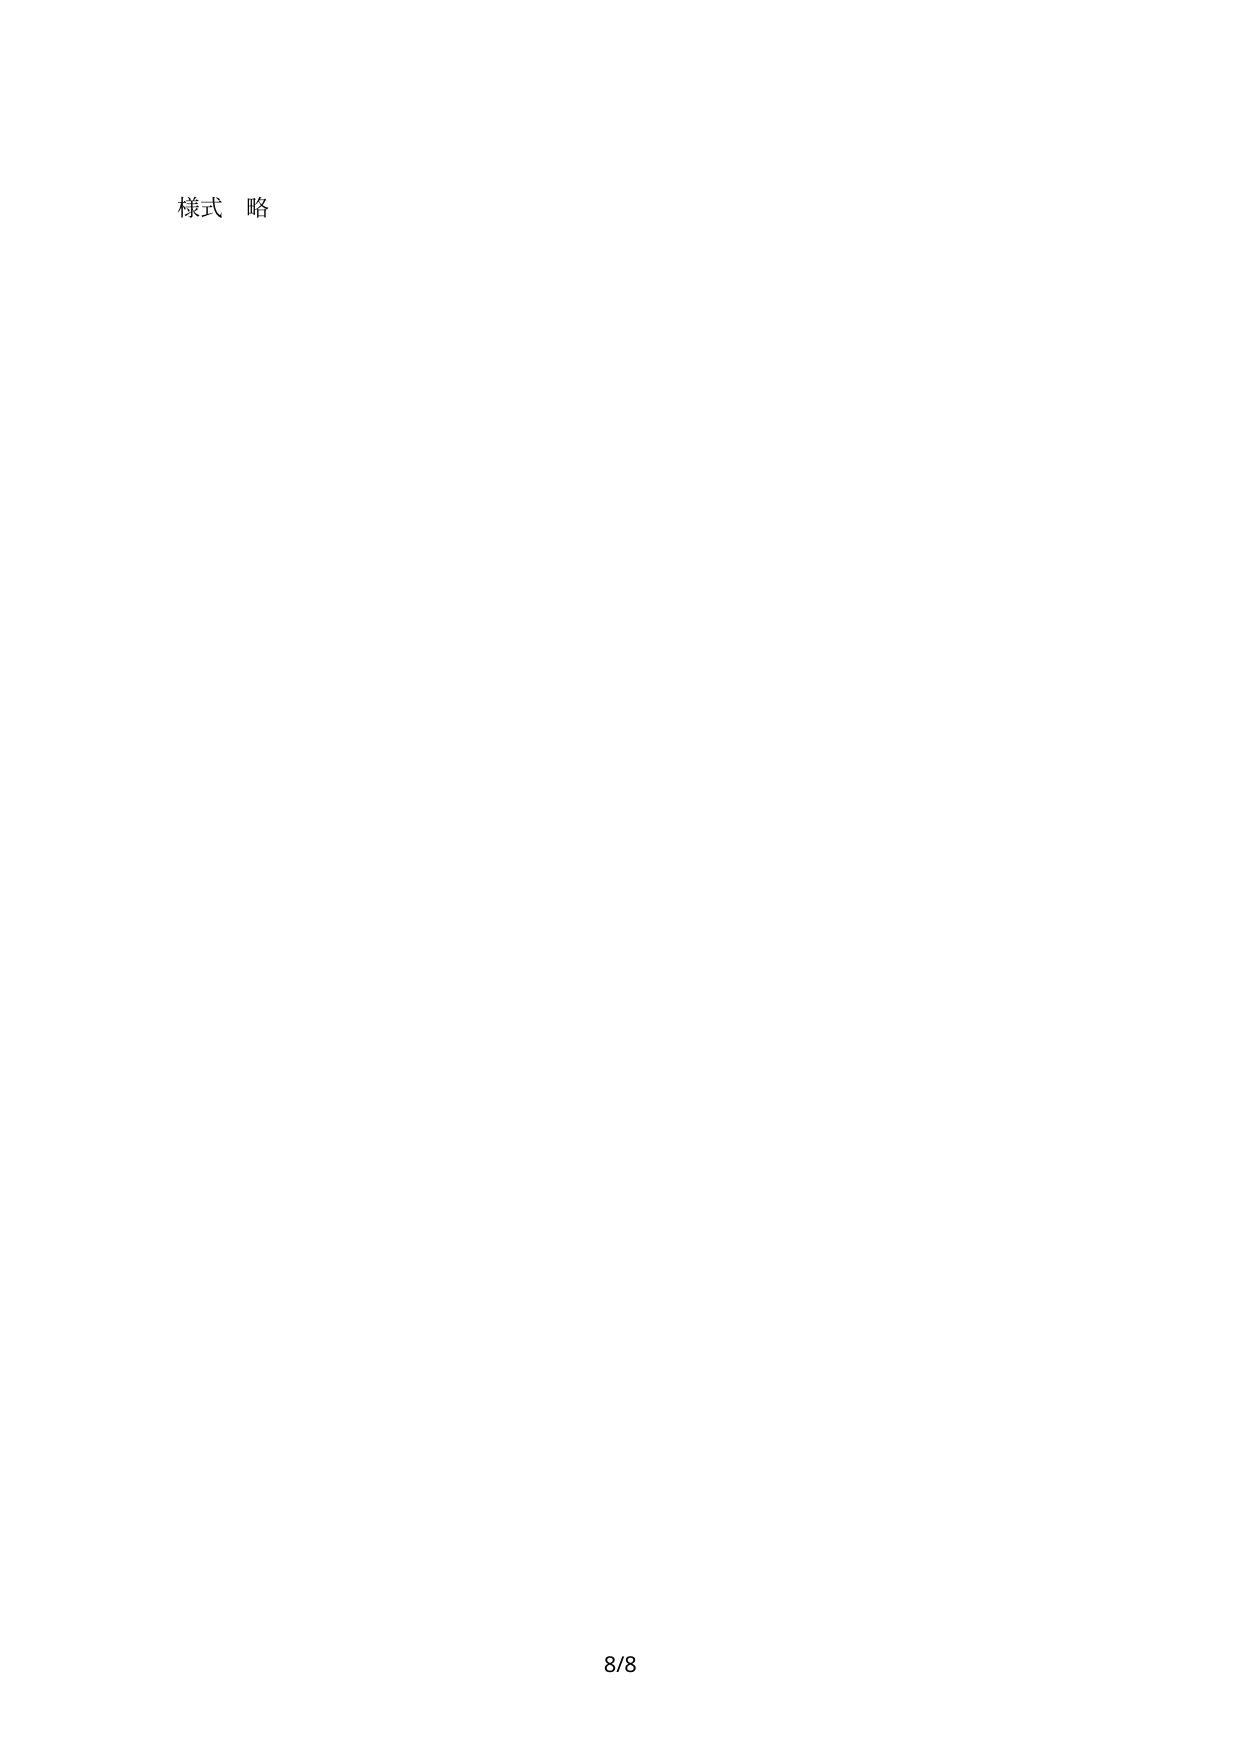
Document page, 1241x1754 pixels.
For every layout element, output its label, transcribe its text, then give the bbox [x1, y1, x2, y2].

text 様式 略 [177, 177, 1063, 223]
